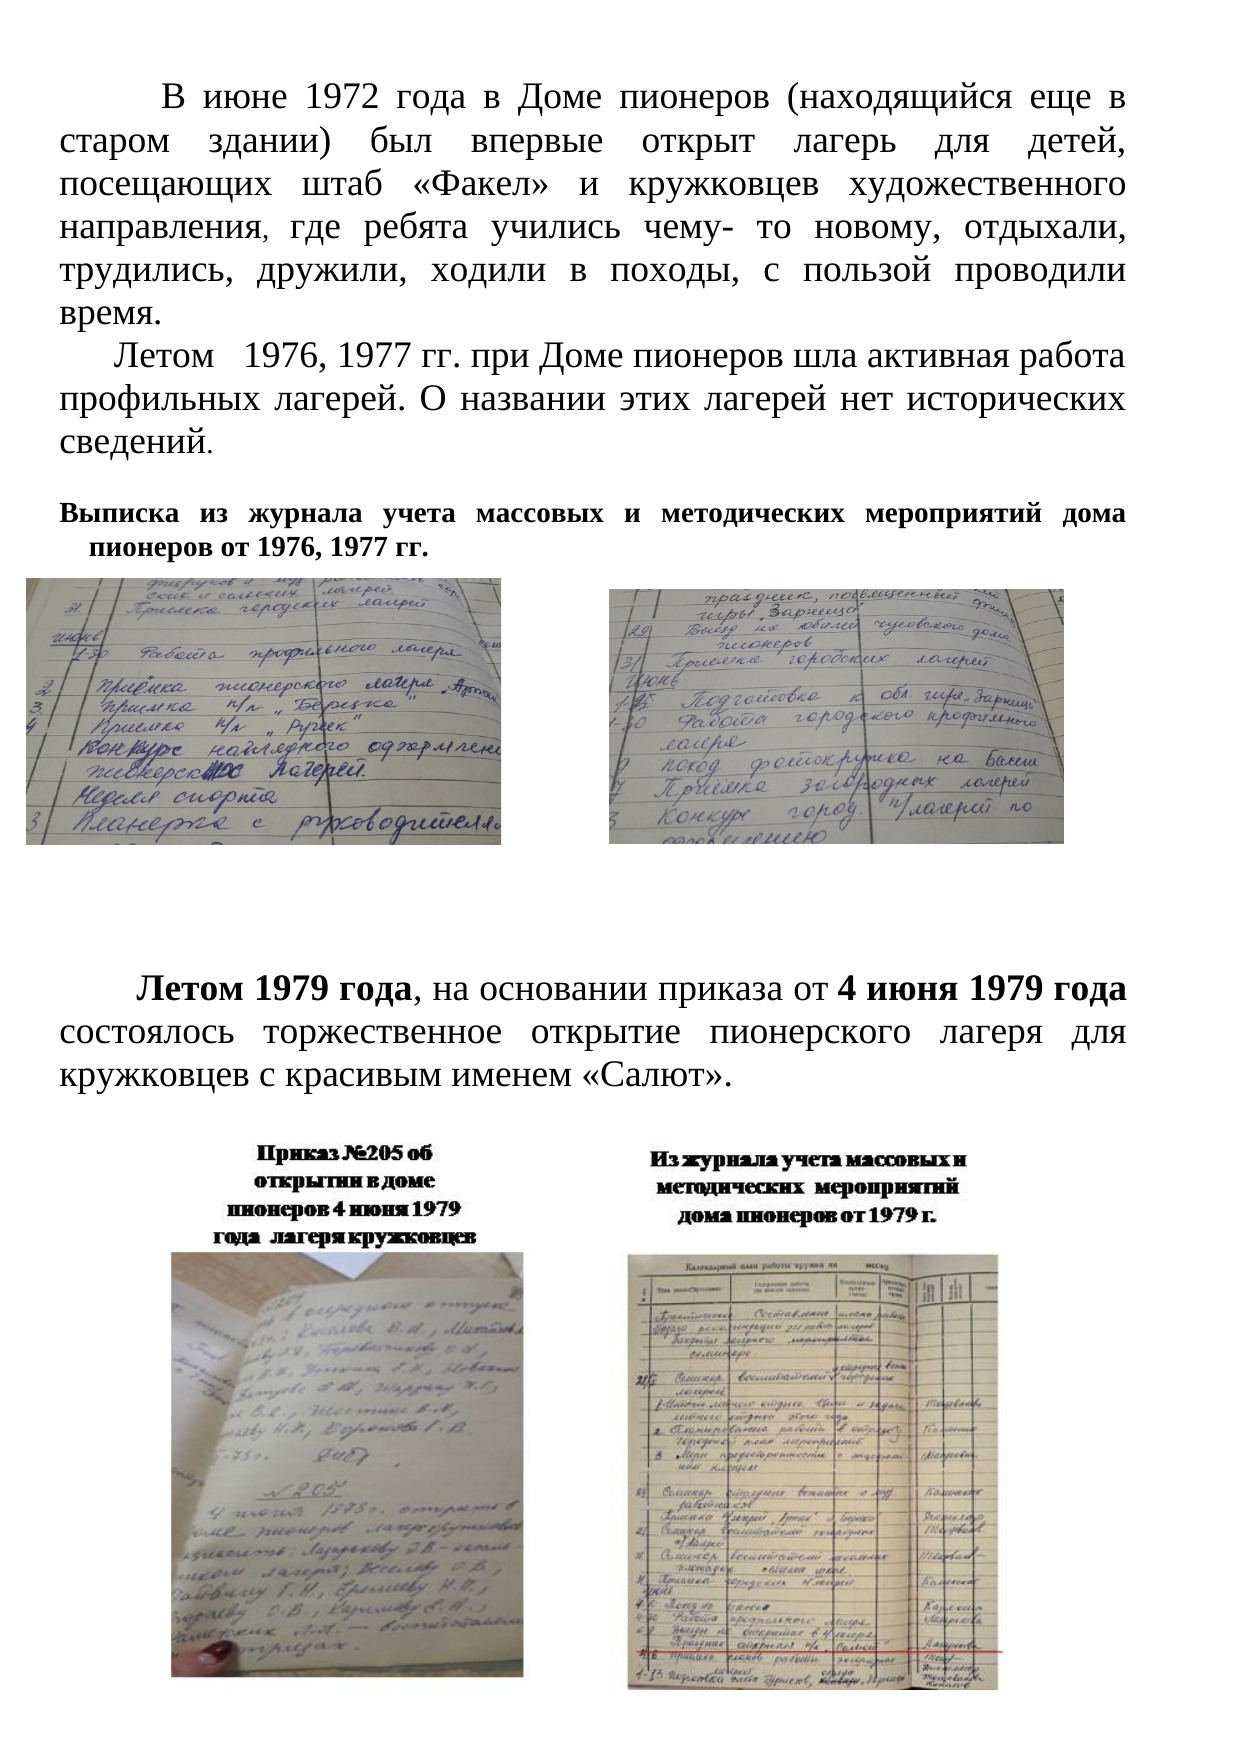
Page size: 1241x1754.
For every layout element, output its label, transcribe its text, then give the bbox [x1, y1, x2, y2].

text Летом 1979 года, на основании приказа от 4 июня 1979 года состоялось торжественное открытие пионерского лагеря для кружковцев с красивым именем «Салют». [0, 965, 1128, 1094]
picture [26, 578, 502, 844]
picture [609, 589, 1064, 842]
text Летом 1976, 1977 гг. при Доме пионеров шла активная работа профильных лагерей. О названии этих лагерей нет исторических сведений. [0, 333, 1128, 462]
text Выписка из журнала учета массовых и методических мероприятий дома пионеров от 1976, 1977 гг. [59, 496, 1128, 563]
text В июне 1972 года в Доме пионеров (находящийся еще в старом здании) был впервые открыт лагерь для детей, посещающих штаб «Факел» и кружковцев художественного направления, где ребята учились чему- то новому, отдыхали, трудились, дружили, ходили в походы, с пользой проводили время. [59, 74, 1128, 333]
